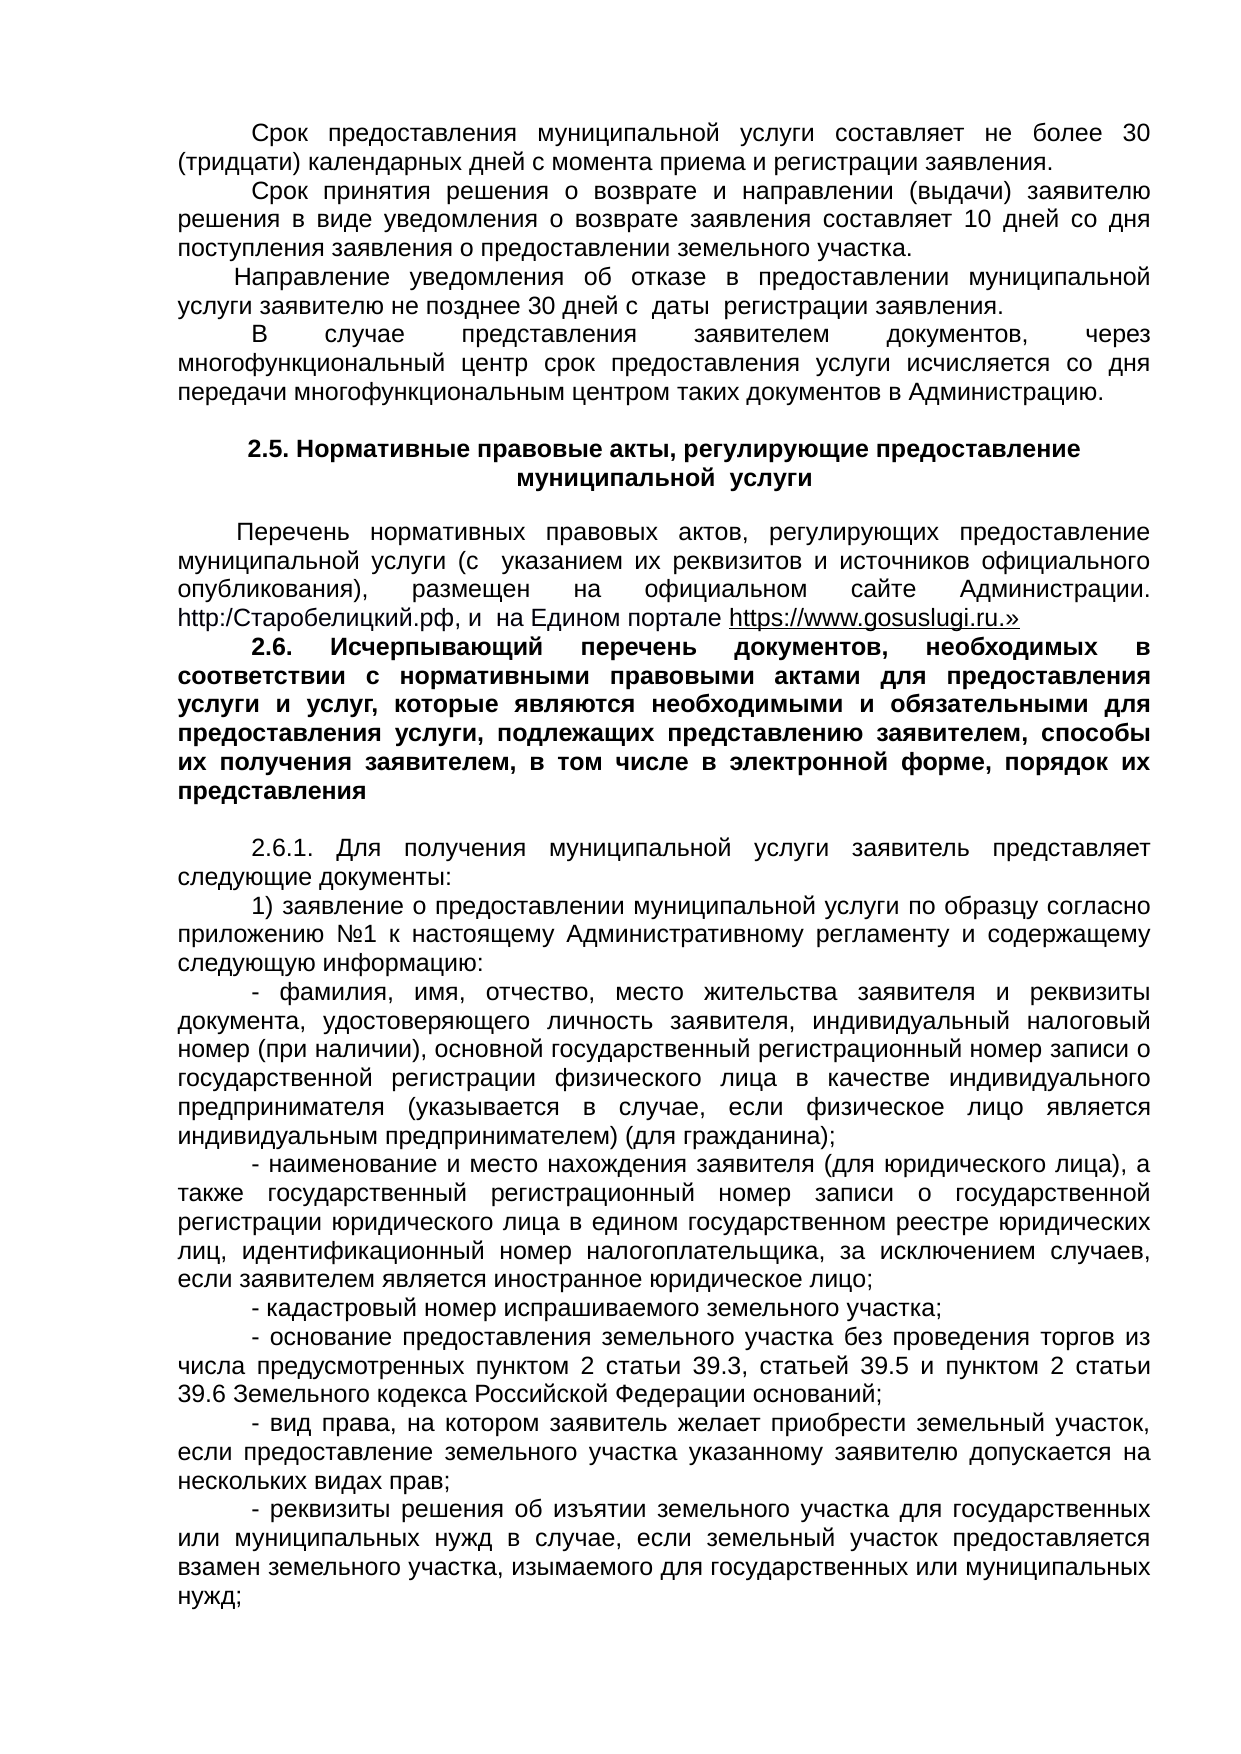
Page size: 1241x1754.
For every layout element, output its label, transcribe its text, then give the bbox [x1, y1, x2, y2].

text Срок принятия решения о возврате и направлении (выдачи) заявителю решения в виде уведомления о возврате заявления составляет 10 дней со дня поступления заявления о предоставлении земельного участка. [177, 176, 1152, 262]
text муниципальной услуги [177, 463, 1152, 492]
text - фамилия, имя, отчество, место жительства заявителя и реквизиты документа, удостоверяющего личность заявителя, индивидуальный налоговый номер (при наличии), основной государственный регистрационный номер записи о государственной регистрации физического лица в качестве индивидуального предпринимателя (указывается в случае, если физическое лицо является индивидуальным предпринимателем) (для гражданина); [177, 977, 1152, 1149]
text В случае представления заявителем документов, через многофункциональный центр срок предоставления услуги исчисляется со дня передачи многофункциональным центром таких документов в Администрацию. [177, 319, 1152, 406]
text 2.5. Нормативные правовые акты, регулирующие предоставление [177, 434, 1152, 463]
text 1) заявление о предоставлении муниципальной услуги по образцу согласно приложению №1 к настоящему Административному регламенту и содержащему следующую информацию: [177, 891, 1152, 977]
text - основание предоставления земельного участка без проведения торгов из числа предусмотренных пунктом 2 статьи 39.3, статьей 39.5 и пунктом 2 статьи 39.6 Земельного кодекса Российской Федерации оснований; [177, 1322, 1152, 1408]
text Перечень нормативных правовых актов, регулирующих предоставление муниципальной услуги (с указанием их реквизитов и источников официального опубликования), размещен на официальном сайте Администрации. http:/Старобелицкий.рф, и на Едином портале https://www.gosuslugi.ru.» [177, 517, 1152, 632]
text 2.6.1. Для получения муниципальной услуги заявитель представляет следующие документы: [177, 833, 1152, 891]
text - кадастровый номер испрашиваемого земельного участка; [177, 1293, 1152, 1322]
text - наименование и место нахождения заявителя (для юридического лица), а также государственный регистрационный номер записи о государственной регистрации юридического лица в едином государственном реестре юридических лиц, идентификационный номер налогоплательщика, за исключением случаев, если заявителем является иностранное юридическое лицо; [177, 1149, 1152, 1293]
text - реквизиты решения об изъятии земельного участка для государственных или муниципальных нужд в случае, если земельный участок предоставляется взамен земельного участка, изымаемого для государственных или муниципальных нужд; [177, 1494, 1152, 1609]
text - вид права, на котором заявитель желает приобрести земельный участок, если предоставление земельного участка указанному заявителю допускается на нескольких видах прав; [177, 1408, 1152, 1494]
text Срок предоставления муниципальной услуги составляет не более 30 (тридцати) календарных дней с момента приема и регистрации заявления. [177, 118, 1152, 176]
text 2.6. Исчерпывающий перечень документов, необходимых в соответствии с нормативными правовыми актами для предоставления услуги и услуг, которые являются необходимыми и обязательными для предоставления услуги, подлежащих представлению заявителем, способы их получения заявителем, в том числе в электронной форме, порядок их представления [177, 632, 1152, 804]
text Направление уведомления об отказе в предоставлении муниципальной услуги заявителю не позднее 30 дней с даты регистрации заявления. [177, 262, 1152, 319]
